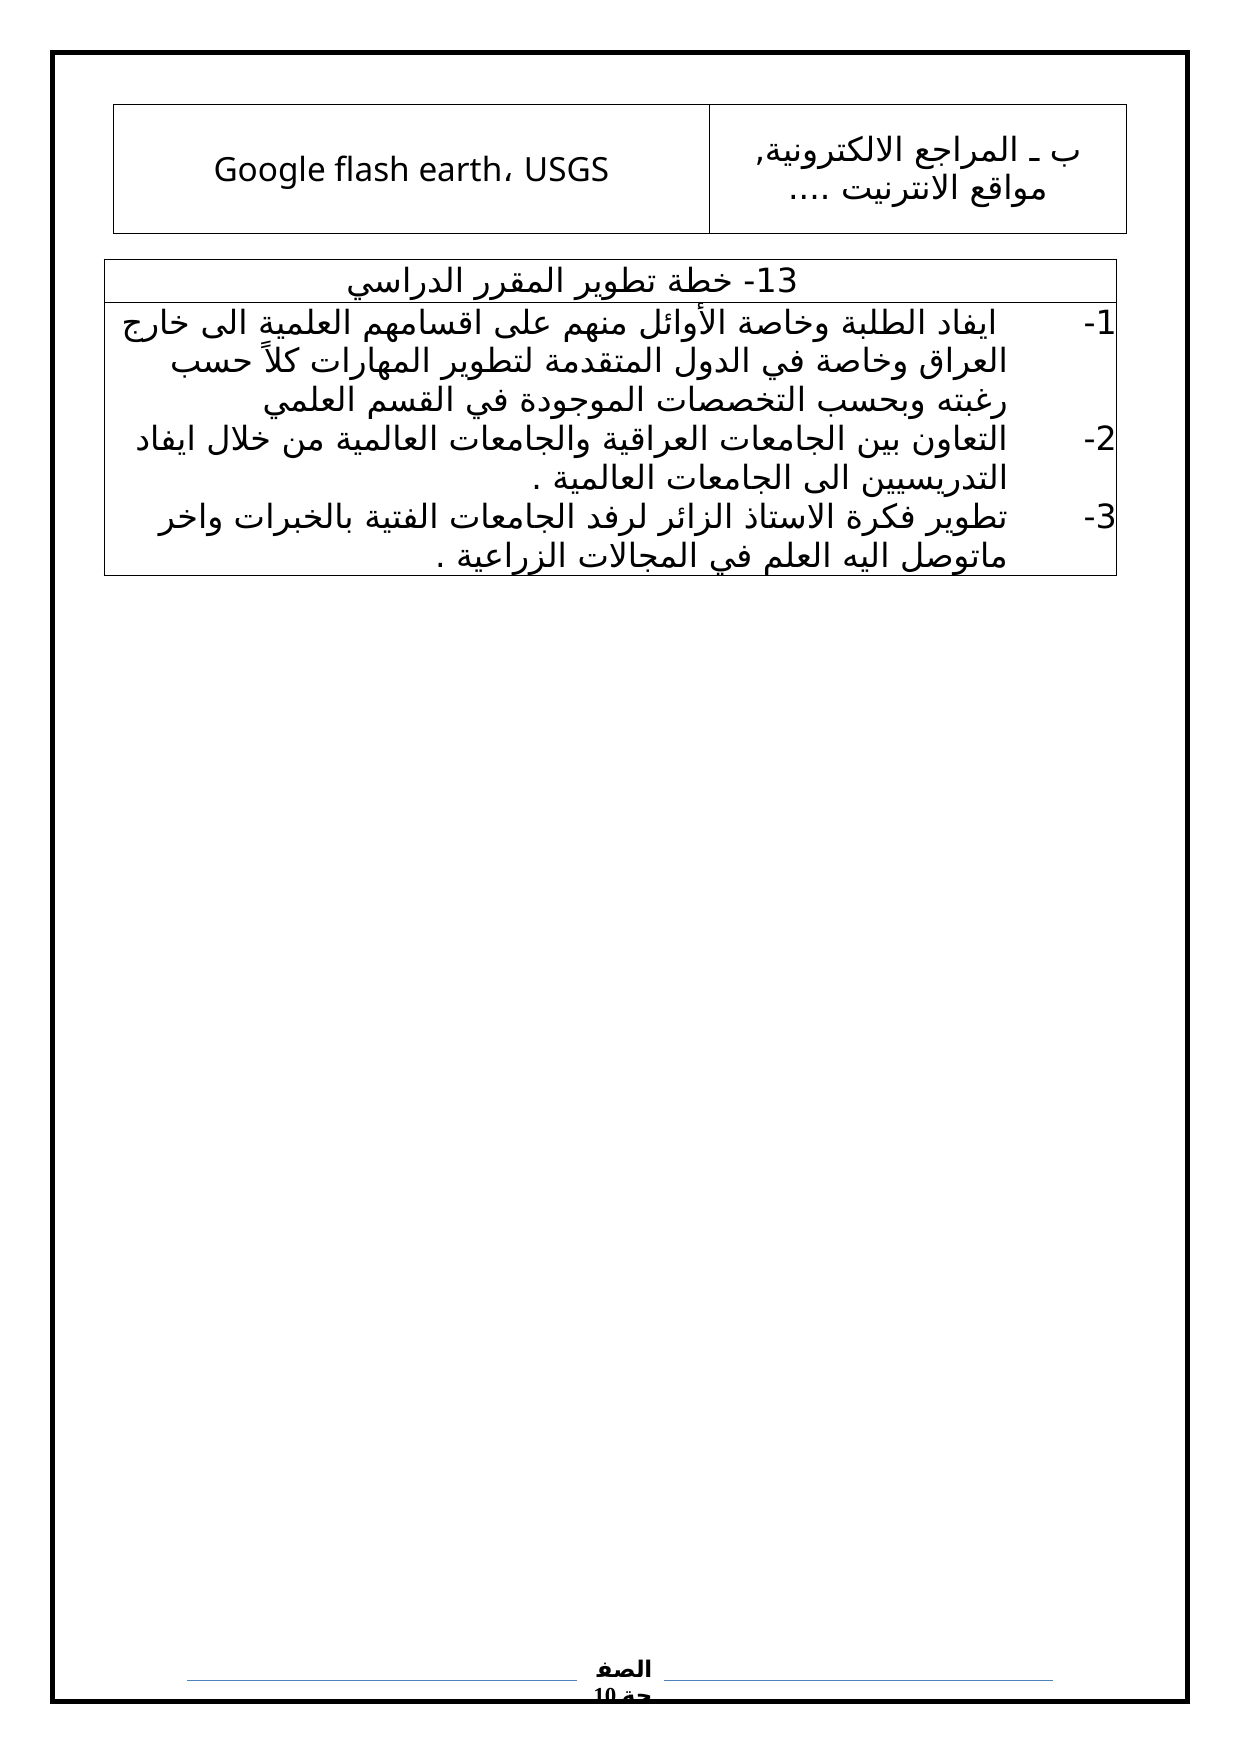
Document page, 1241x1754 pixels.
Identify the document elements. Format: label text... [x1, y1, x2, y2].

table_header 13- خطة تطوير المقرر الدراسي [105, 260, 1116, 302]
table_cell ب ـ المراجع الالكترونية, مواقع الانترنيت .... [710, 105, 1126, 233]
table_cell Google flash earth، USGS [114, 105, 709, 233]
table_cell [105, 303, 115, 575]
